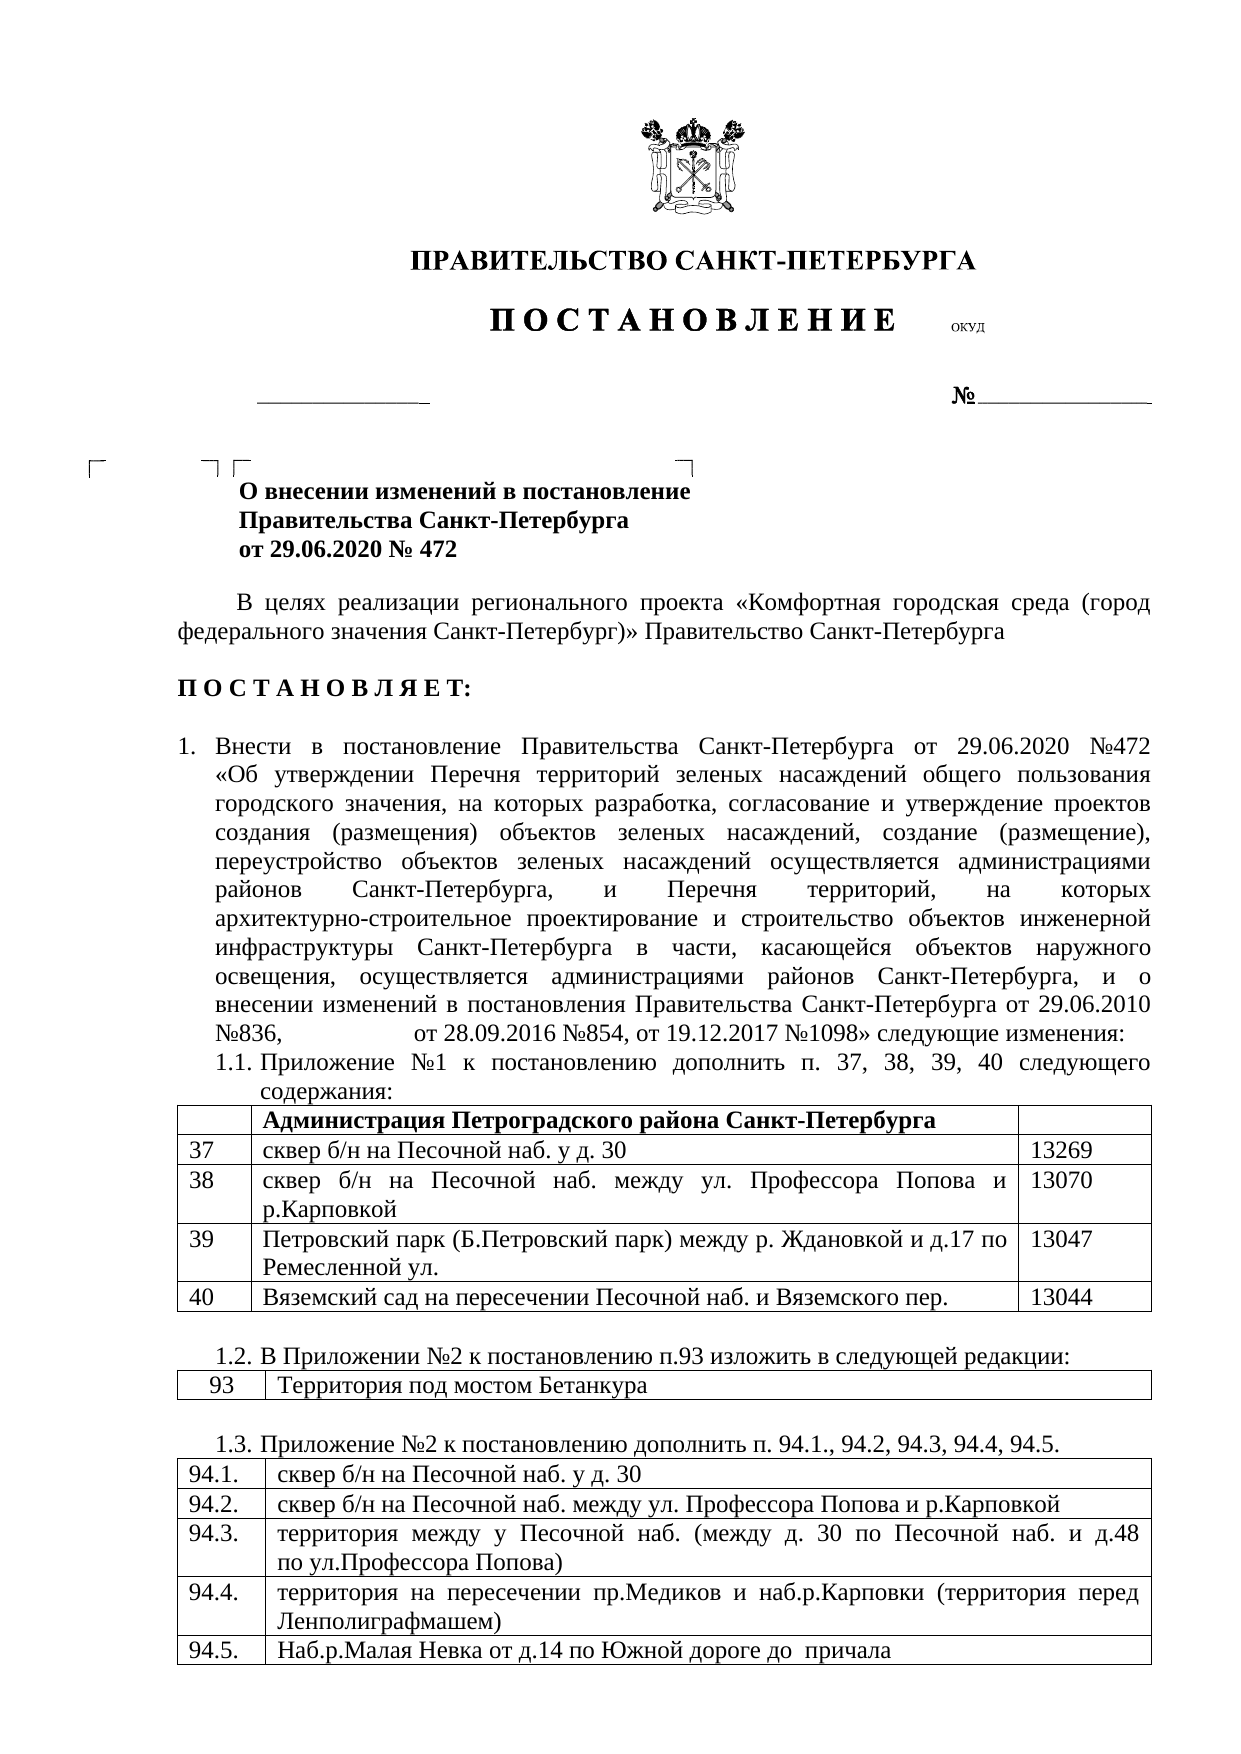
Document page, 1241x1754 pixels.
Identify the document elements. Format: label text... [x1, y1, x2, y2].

table_header [1019, 1106, 1151, 1134]
table_header Территория под мостом Бетанкура [266, 1371, 1151, 1399]
table_cell 94.4. [178, 1577, 265, 1634]
table_cell территория на пересечении пр.Медиков и наб.р.Карповки (территория перед Ленполиграфмашем) [266, 1577, 1151, 1634]
table_header сквер б/н на Песочной наб. у д. 30 [266, 1459, 1151, 1488]
list Внести в постановление Правительства Санкт-Петербурга от 29.06.2020 №472 «Об утверждении Перечня территорий зеленых насаждений общего пользования городского значения, на которых разработка, согласование и утверждение проектов создания (размещения) объектов зеленых насаждений, создание (размещение), переустройство объектов зеленых насаждений осуществляется администрациями районов Санкт-Петербурга, и Перечня территорий, на которых архитектурно-строительное проектирование и строительство объектов инженерной инфраструктуры Санкт-Петербурга в части, касающейся объектов наружного освещения, осуществляется администрациями районов Санкт-Петербурга, и о внесении изменений в постановления Правительства Санкт-Петербурга от 29.06.2010 №836, от 28.09.2016 №854, от 19.12.2017 №1098» следующие изменения: [177, 731, 1152, 1047]
table_cell Петровский парк (Б.Петровский парк) между р. Ждановкой и д.17 по Ремесленной ул. [252, 1224, 1018, 1281]
table_cell 94.5. [178, 1636, 265, 1664]
table_cell Вяземский сад на пересечении Песочной наб. и Вяземского пер. [252, 1282, 1018, 1311]
text В целях реализации регионального проекта «Комфортная городская среда (город федерального значения Санкт-Петербург)» Правительство Санкт-Петербурга [177, 587, 1152, 644]
list В Приложении №2 к постановлению п.93 изложить в следующей редакции: [215, 1341, 1152, 1369]
table_cell сквер б/н на Песочной наб. между ул. Профессора Попова и р.Карповкой [266, 1489, 1151, 1517]
table_cell сквер б/н на Песочной наб. между ул. Профессора Попова и р.Карповкой [252, 1165, 1018, 1223]
table_header 93 [178, 1371, 265, 1399]
table_cell Наб.р.Малая Невка от д.14 по Южной дороге до причала [266, 1636, 1151, 1664]
table_header [178, 1106, 251, 1134]
table_cell 94.3. [178, 1519, 265, 1576]
text П О С Т А Н О В Л Я Е Т: [177, 673, 1152, 702]
list Приложение №1 к постановлению дополнить п. 37, 38, 39, 40 следующего содержания: [215, 1047, 1152, 1104]
table_cell 38 [178, 1165, 251, 1223]
table_header Администрация Петроградского района Санкт-Петербурга [252, 1106, 1018, 1134]
table_cell территория между у Песочной наб. (между д. 30 по Песочной наб. и д.48 по ул.Профессора Попова) [266, 1519, 1151, 1576]
table_cell 13047 [1019, 1224, 1151, 1281]
table_cell 37 [178, 1135, 251, 1164]
table_cell 94.2. [178, 1489, 265, 1517]
table_cell 39 [178, 1224, 251, 1281]
table_header 94.1. [178, 1459, 265, 1488]
table_cell сквер б/н на Песочной наб. у д. 30 [252, 1135, 1018, 1164]
table_cell 13044 [1019, 1282, 1151, 1311]
table_cell 13070 [1019, 1165, 1151, 1223]
table_cell 40 [178, 1282, 251, 1311]
list Приложение №2 к постановлению дополнить п. 94.1., 94.2, 94.3, 94.4, 94.5. [215, 1429, 1152, 1458]
table_cell 13269 [1019, 1135, 1151, 1164]
